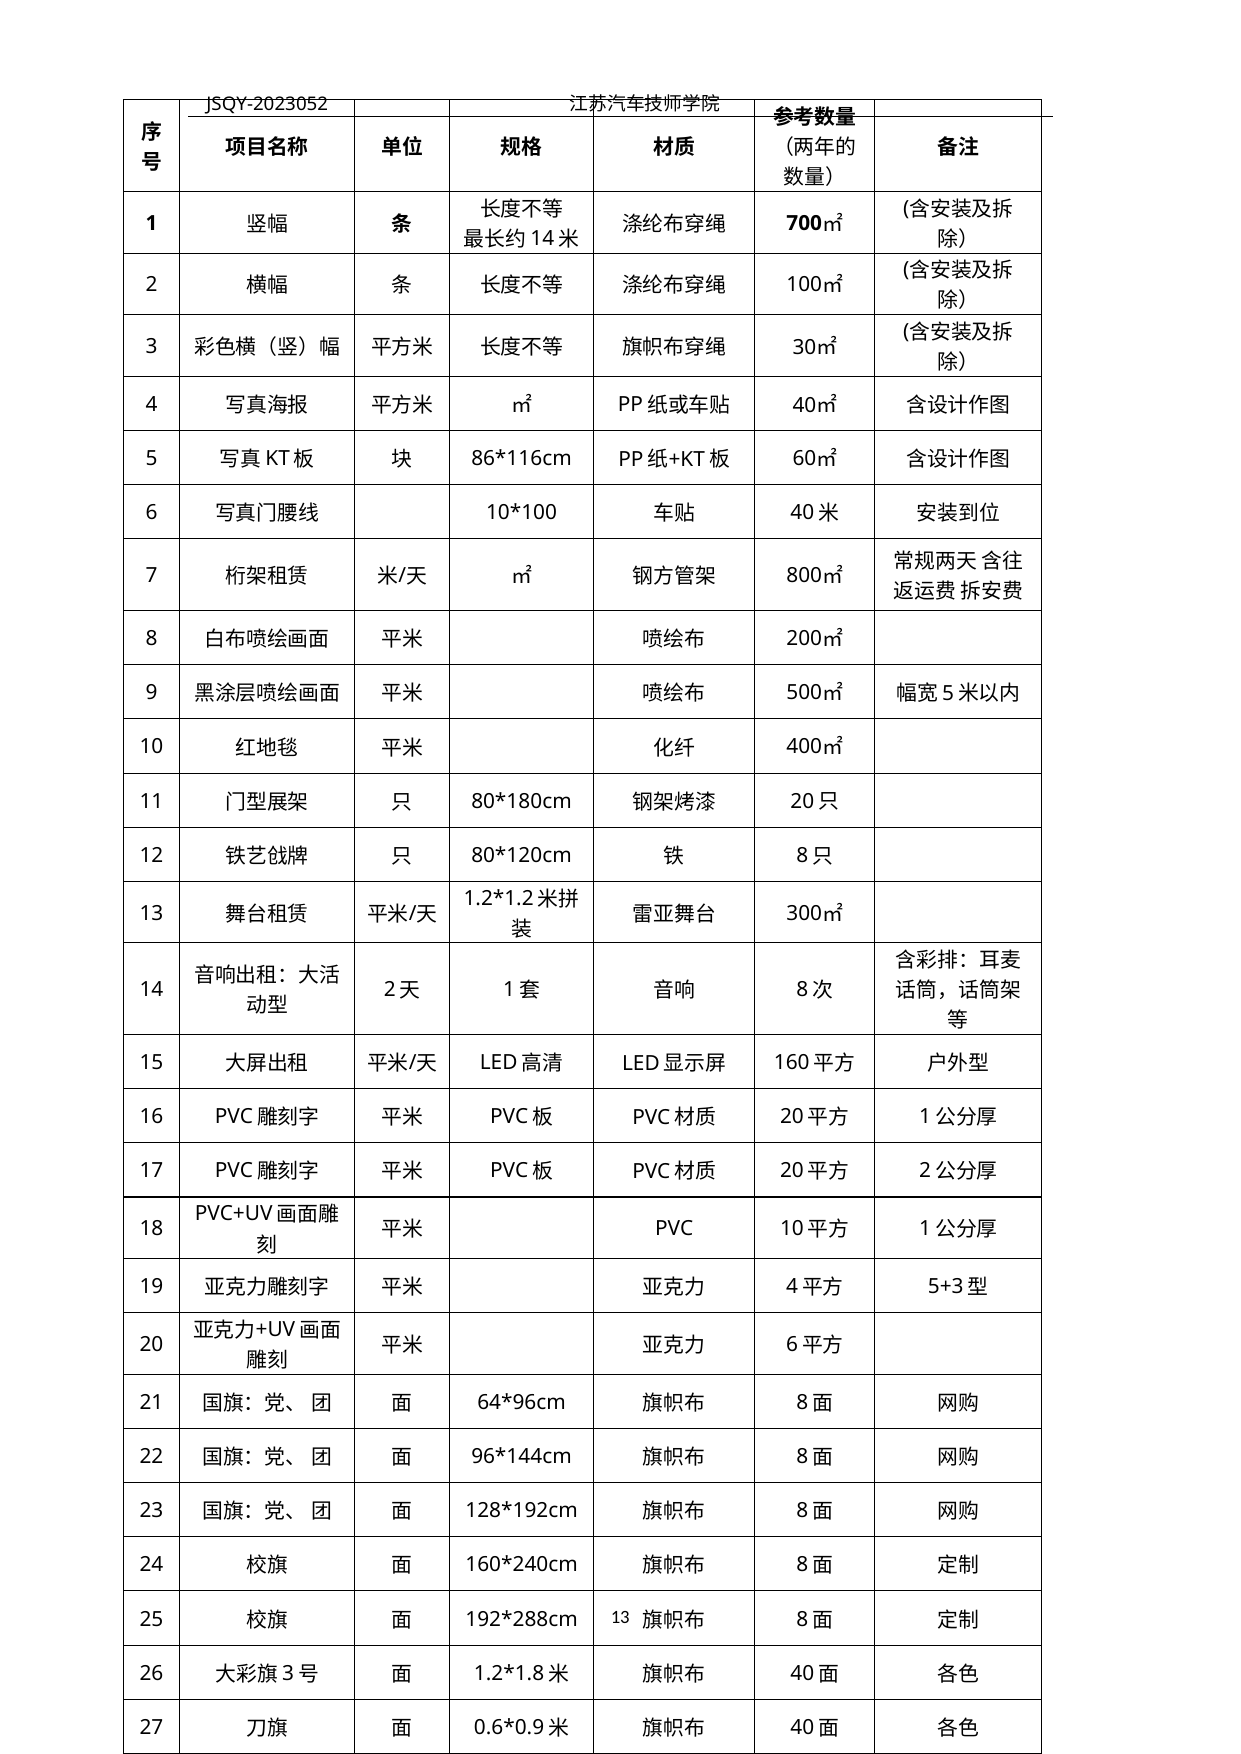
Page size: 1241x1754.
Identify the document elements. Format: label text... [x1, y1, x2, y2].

table_cell 面 [355, 1591, 449, 1644]
table_cell [875, 611, 1041, 664]
table_cell [875, 719, 1041, 772]
table_cell 40米 [755, 485, 874, 538]
table_cell 铁艺戗牌 [180, 828, 354, 881]
table_cell 铁 [594, 828, 754, 881]
table_header 规格 [450, 100, 593, 191]
table_cell 旗帜布 [594, 1375, 754, 1428]
table_cell 12 [124, 828, 179, 881]
table_cell 8次 [755, 943, 874, 1034]
table_cell 国旗：党、 团 [180, 1375, 354, 1428]
table_cell 8面 [755, 1537, 874, 1590]
table_cell 幅宽5米以内 [875, 665, 1041, 718]
table_cell [450, 1259, 593, 1312]
table_cell 1.2*1.2米拼装 [450, 882, 593, 942]
table_cell 40面 [755, 1700, 874, 1753]
table_cell 80*180cm [450, 774, 593, 827]
table_cell [450, 611, 593, 664]
table_cell [450, 719, 593, 772]
table_cell 2 [124, 254, 179, 314]
table_cell 含彩排：耳麦话筒，话筒架等 [875, 943, 1041, 1034]
table_cell 条 [355, 192, 449, 252]
table_cell 20平方 [755, 1089, 874, 1142]
table_cell ㎡ [450, 539, 593, 610]
table_cell 2公分厚 [875, 1143, 1041, 1196]
table_cell 国旗：党、 团 [180, 1483, 354, 1536]
table_cell (含安装及拆除） [875, 315, 1041, 376]
table_cell 亚克力雕刻字 [180, 1259, 354, 1312]
table_cell 含设计作图 [875, 431, 1041, 484]
table_cell 21 [124, 1375, 179, 1428]
table_cell 2天 [355, 943, 449, 1034]
table_cell 16 [124, 1089, 179, 1142]
table_cell 常规两天 含往返运费 拆安费 [875, 539, 1041, 610]
table_cell 4 [124, 377, 179, 430]
table_cell 音响出租：大活动型 [180, 943, 354, 1034]
table_cell 平米 [355, 1313, 449, 1374]
table_cell 旗帜布 [594, 1700, 754, 1753]
table_cell 网购 [875, 1483, 1041, 1536]
table_header 序 号 [124, 100, 179, 191]
table_header 项目名称 [180, 100, 354, 191]
table_cell PVC板 [450, 1143, 593, 1196]
table_cell 700㎡ [755, 192, 874, 252]
table_cell 面 [355, 1483, 449, 1536]
table_cell 192*288cm [450, 1591, 593, 1644]
table_cell 横幅 [180, 254, 354, 314]
table_cell 0.6*0.9米 [450, 1700, 593, 1753]
table_cell 平米 [355, 719, 449, 772]
table_cell PP纸或车贴 [594, 377, 754, 430]
table_cell 20平方 [755, 1143, 874, 1196]
table_cell 15 [124, 1035, 179, 1088]
table_cell 平米 [355, 1198, 449, 1258]
table_cell 平米 [355, 1143, 449, 1196]
table_cell 米/天 [355, 539, 449, 610]
table_cell 8面 [755, 1483, 874, 1536]
table_cell 含设计作图 [875, 377, 1041, 430]
table_cell 1 [124, 192, 179, 252]
table_header 材质 [594, 100, 754, 191]
table_cell [450, 1198, 593, 1258]
table_cell 面 [355, 1429, 449, 1482]
table_cell 40面 [755, 1646, 874, 1699]
table_cell 涤纶布穿绳 [594, 254, 754, 314]
table_cell PVC材质 [594, 1143, 754, 1196]
table_cell 户外型 [875, 1035, 1041, 1088]
table_cell PVC板 [450, 1089, 593, 1142]
table_cell 26 [124, 1646, 179, 1699]
table_cell 平米 [355, 611, 449, 664]
table_cell 160平方 [755, 1035, 874, 1088]
table_cell 涤纶布穿绳 [594, 192, 754, 252]
table_cell 5+3型 [875, 1259, 1041, 1312]
table_cell 80*120cm [450, 828, 593, 881]
table_cell 面 [355, 1700, 449, 1753]
table_header 参考数量 （两年的数量） [755, 100, 874, 191]
table_cell 27 [124, 1700, 179, 1753]
table_cell 7 [124, 539, 179, 610]
table_cell LED显示屏 [594, 1035, 754, 1088]
table_cell 只 [355, 774, 449, 827]
table_cell PP纸+KT板 [594, 431, 754, 484]
table_header 单位 [355, 100, 449, 191]
table_cell PVC材质 [594, 1089, 754, 1142]
table_cell 长度不等 [450, 315, 593, 376]
table_cell 160*240cm [450, 1537, 593, 1590]
table_cell 500㎡ [755, 665, 874, 718]
table_cell 舞台租赁 [180, 882, 354, 942]
table_cell 400㎡ [755, 719, 874, 772]
table_cell 13 [124, 882, 179, 942]
table_cell 写真KT板 [180, 431, 354, 484]
table_cell 钢方管架 [594, 539, 754, 610]
table_cell [875, 882, 1041, 942]
table_cell 96*144cm [450, 1429, 593, 1482]
table_cell 块 [355, 431, 449, 484]
table_cell 只 [355, 828, 449, 881]
table_cell 3 [124, 315, 179, 376]
table_cell 雷亚舞台 [594, 882, 754, 942]
table_cell 19 [124, 1259, 179, 1312]
table_cell 6平方 [755, 1313, 874, 1374]
table_cell 平米 [355, 1259, 449, 1312]
table_cell 网购 [875, 1375, 1041, 1428]
table_cell 22 [124, 1429, 179, 1482]
table_cell 1公分厚 [875, 1089, 1041, 1142]
table_cell 喷绘布 [594, 611, 754, 664]
table_cell 化纤 [594, 719, 754, 772]
table_cell 竖幅 [180, 192, 354, 252]
table_cell 60㎡ [755, 431, 874, 484]
table_cell 64*96cm [450, 1375, 593, 1428]
table_cell ㎡ [450, 377, 593, 430]
table_cell 1.2*1.8米 [450, 1646, 593, 1699]
table_cell 黑涂层喷绘画面 [180, 665, 354, 718]
table_cell 平米 [355, 1089, 449, 1142]
table_cell 平米/天 [355, 882, 449, 942]
table_cell (含安装及拆除） [875, 254, 1041, 314]
table_cell 1公分厚 [875, 1198, 1041, 1258]
table_cell 20 [124, 1313, 179, 1374]
table_cell 国旗：党、 团 [180, 1429, 354, 1482]
table_cell 25 [124, 1591, 179, 1644]
table_cell 23 [124, 1483, 179, 1536]
table_cell 钢架烤漆 [594, 774, 754, 827]
table_cell 100㎡ [755, 254, 874, 314]
table_cell 各色 [875, 1646, 1041, 1699]
table_cell 8面 [755, 1429, 874, 1482]
table_cell 校旗 [180, 1591, 354, 1644]
table_cell 11 [124, 774, 179, 827]
table_cell 平方米 [355, 377, 449, 430]
table_cell 写真门腰线 [180, 485, 354, 538]
table_cell 200㎡ [755, 611, 874, 664]
table_cell 旗帜布 [594, 1591, 754, 1644]
table_cell 8面 [755, 1591, 874, 1644]
table_cell 桁架租赁 [180, 539, 354, 610]
table_cell 9 [124, 665, 179, 718]
table_cell [450, 665, 593, 718]
table_cell 面 [355, 1375, 449, 1428]
table_cell [875, 774, 1041, 827]
table_cell 写真海报 [180, 377, 354, 430]
table_cell 10 [124, 719, 179, 772]
table_cell 喷绘布 [594, 665, 754, 718]
table_cell 40㎡ [755, 377, 874, 430]
table_cell (含安装及拆除） [875, 192, 1041, 252]
table_cell 20只 [755, 774, 874, 827]
table_cell 面 [355, 1646, 449, 1699]
table_cell 旗帜布 [594, 1537, 754, 1590]
table_cell 条 [355, 254, 449, 314]
table_cell 4平方 [755, 1259, 874, 1312]
table_cell 音响 [594, 943, 754, 1034]
table_cell PVC [594, 1198, 754, 1258]
table_cell 定制 [875, 1591, 1041, 1644]
table_cell 6 [124, 485, 179, 538]
table_cell 8只 [755, 828, 874, 881]
table_cell 平米/天 [355, 1035, 449, 1088]
table_cell LED高清 [450, 1035, 593, 1088]
table_cell [875, 1313, 1041, 1374]
table_cell 大彩旗3号 [180, 1646, 354, 1699]
table_cell 平方米 [355, 315, 449, 376]
table_cell 亚克力 [594, 1259, 754, 1312]
table_cell PVC+UV画面雕刻 [180, 1198, 354, 1258]
table_cell 24 [124, 1537, 179, 1590]
table_cell 800㎡ [755, 539, 874, 610]
table_header 备注 [875, 100, 1041, 191]
table_cell 86*116cm [450, 431, 593, 484]
table_cell 定制 [875, 1537, 1041, 1590]
table_cell 1套 [450, 943, 593, 1034]
table_cell 旗帜布 [594, 1429, 754, 1482]
table_cell PVC雕刻字 [180, 1143, 354, 1196]
table_cell 车贴 [594, 485, 754, 538]
table_cell 30㎡ [755, 315, 874, 376]
table_cell 8 [124, 611, 179, 664]
table_cell 红地毯 [180, 719, 354, 772]
table_cell 10平方 [755, 1198, 874, 1258]
table_cell PVC雕刻字 [180, 1089, 354, 1142]
table_cell 18 [124, 1198, 179, 1258]
table_cell 长度不等 最长约14米 [450, 192, 593, 252]
table_cell [875, 828, 1041, 881]
table_cell 14 [124, 943, 179, 1034]
table_cell 门型展架 [180, 774, 354, 827]
table_cell 各色 [875, 1700, 1041, 1753]
table_cell 白布喷绘画面 [180, 611, 354, 664]
table_cell 128*192cm [450, 1483, 593, 1536]
table_cell 旗帜布 [594, 1483, 754, 1536]
table_cell 亚克力+UV画面雕刻 [180, 1313, 354, 1374]
table_cell 彩色横（竖）幅 [180, 315, 354, 376]
table_cell 网购 [875, 1429, 1041, 1482]
table_cell 17 [124, 1143, 179, 1196]
table_cell 长度不等 [450, 254, 593, 314]
table_cell 旗帜布 [594, 1646, 754, 1699]
table_cell 300㎡ [755, 882, 874, 942]
table_cell 平米 [355, 665, 449, 718]
table_cell 10*100 [450, 485, 593, 538]
table_cell 校旗 [180, 1537, 354, 1590]
table_cell 旗帜布穿绳 [594, 315, 754, 376]
table_cell [450, 1313, 593, 1374]
table_cell [355, 485, 449, 538]
table_cell 8面 [755, 1375, 874, 1428]
table_cell 面 [355, 1537, 449, 1590]
table_cell 亚克力 [594, 1313, 754, 1374]
table_cell 5 [124, 431, 179, 484]
table_cell 大屏出租 [180, 1035, 354, 1088]
table_cell 安装到位 [875, 485, 1041, 538]
table_cell 刀旗 [180, 1700, 354, 1753]
